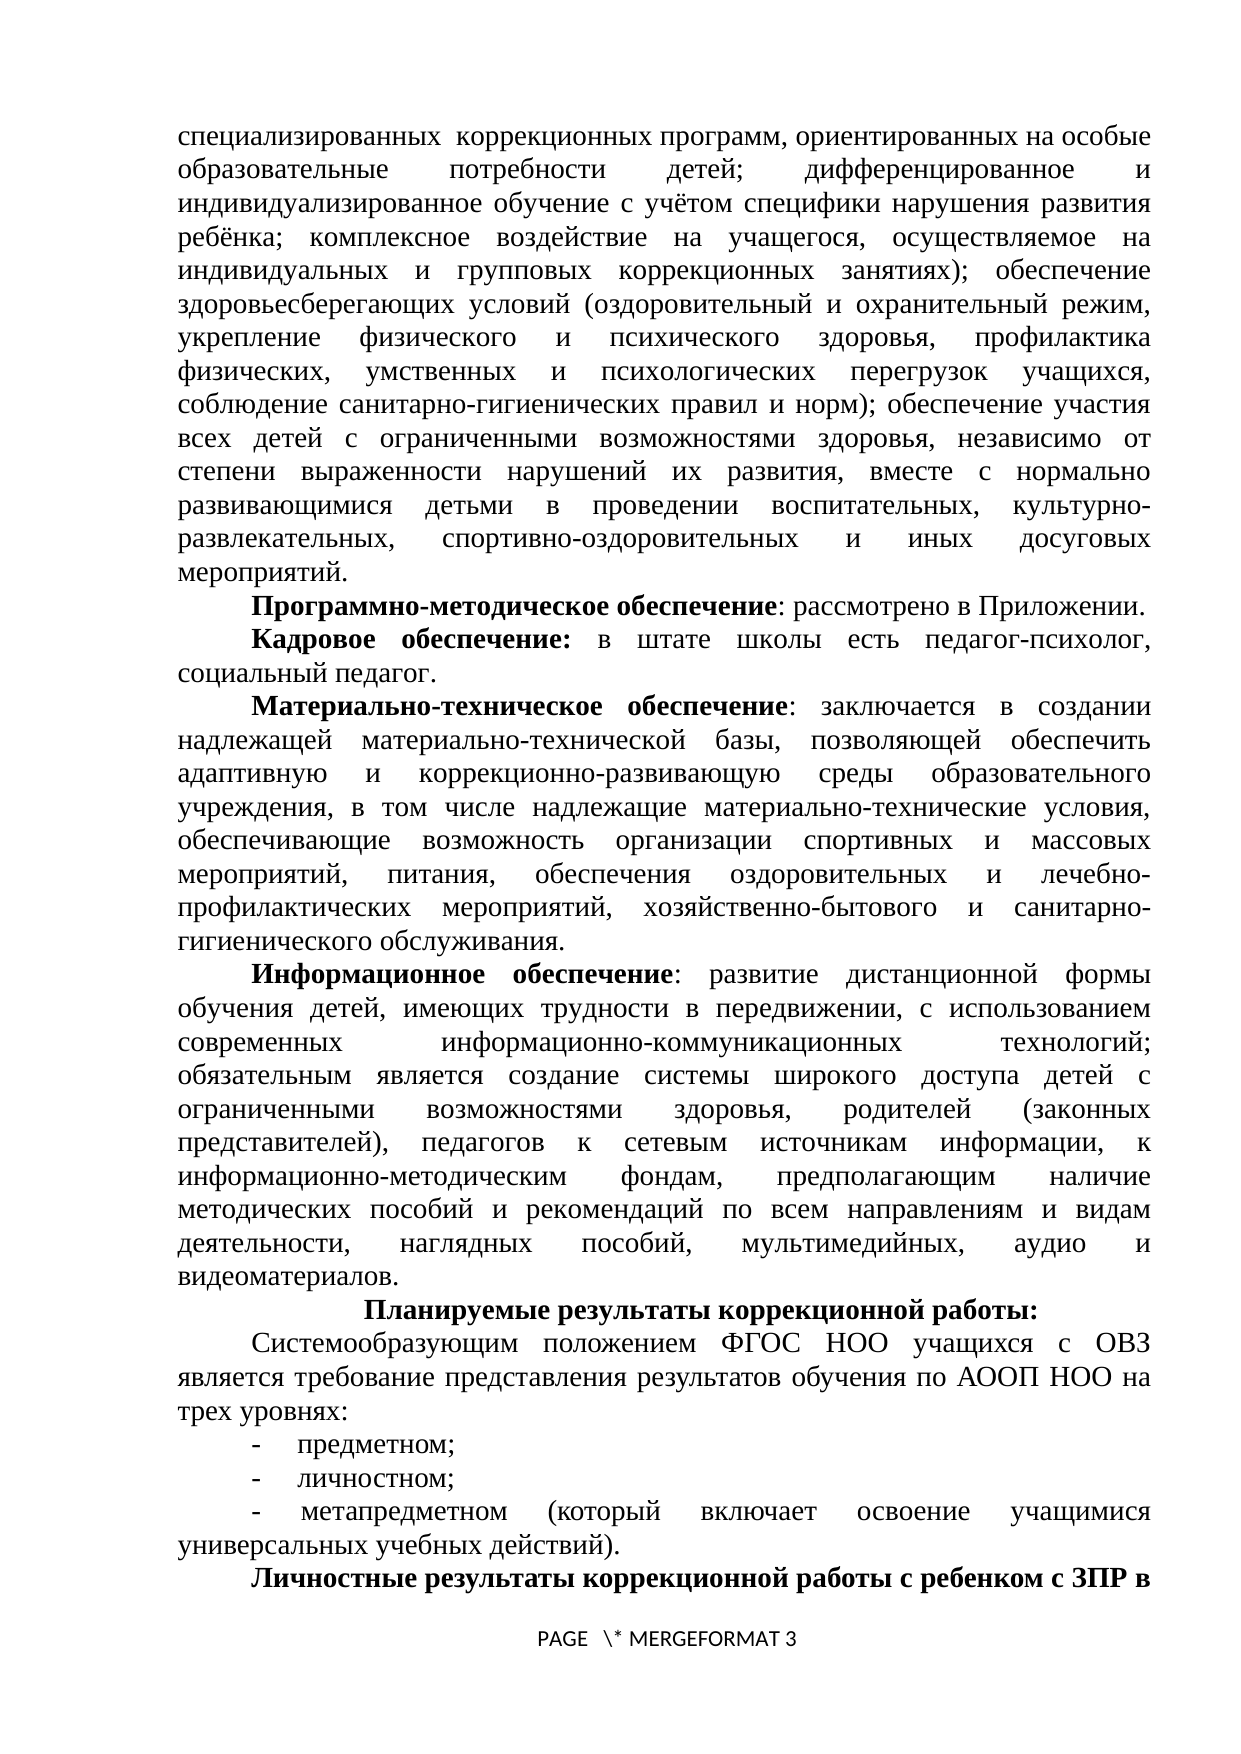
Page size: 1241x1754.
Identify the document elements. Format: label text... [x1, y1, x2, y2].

text Кадровое обеспечение: в штате школы есть педагог-психолог, социальный педагог. [177, 621, 1152, 688]
list - метапредметном (который включает освоение учащимися универсальных учебных действий). [177, 1493, 1152, 1560]
text Программно-методическое обеспечение: рассмотрено в Приложении. [177, 588, 1152, 621]
list - предметном; [177, 1426, 1152, 1460]
text Системообразующим положением ФГОС НОО учащихся с ОВЗ является требование представления результатов обучения по АООП НОО на трех уровнях: [177, 1326, 1152, 1426]
text Планируемые результаты коррекционной работы: [177, 1292, 1152, 1326]
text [177, 1560, 1152, 1594]
text Информационное обеспечение: развитие дистанционной формы обучения детей, имеющих трудности в передвижении, с использованием современных информационно-коммуникационных технологий; обязательным является создание системы широкого доступа детей с ограниченными возможностями здоровья, родителей (законных представителей), педагогов к сетевым источникам информации, к информационно-методическим фондам, предполагающим наличие методических пособий и рекомендаций по всем направлениям и видам деятельности, наглядных пособий, мультимедийных, аудио и видеоматериалов. [177, 957, 1152, 1292]
text Материально-техническое обеспечение: заключается в создании надлежащей материально-технической базы, позволяющей обеспечить адаптивную и коррекционно-развивающую среды образовательного учреждения, в том числе надлежащие материально-технические условия, обеспечивающие возможность организации спортивных и массовых мероприятий, питания, обеспечения оздоровительных и лечебно-профилактических мероприятий, хозяйственно-бытового и санитарно-гигиенического обслуживания. [177, 688, 1152, 957]
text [177, 118, 1152, 588]
list - личностном; [177, 1460, 1152, 1493]
